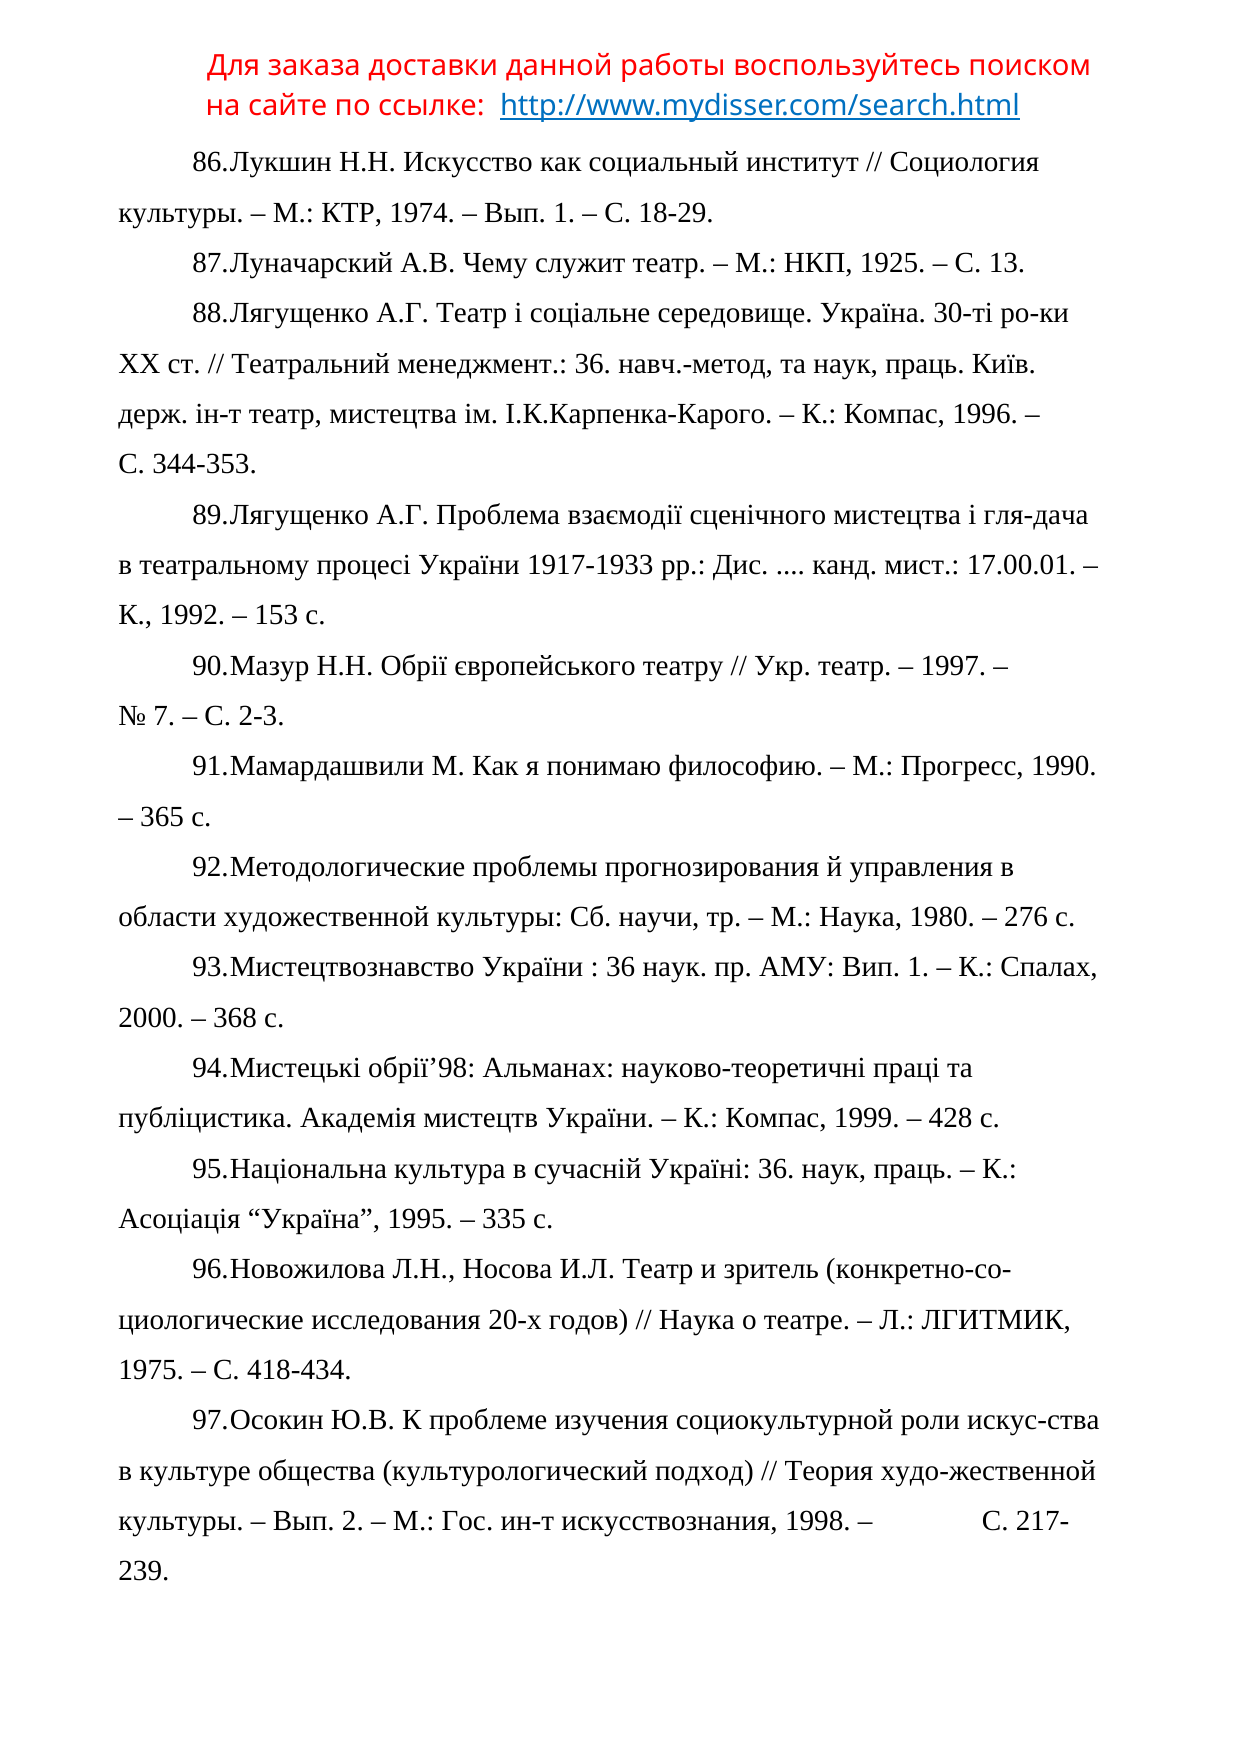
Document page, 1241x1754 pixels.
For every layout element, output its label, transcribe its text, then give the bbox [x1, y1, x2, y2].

list Національна культура в сучасній Україні: 36. наук, праць. – К.: Асоціація “Україна”, 1995. – 335 с. [118, 1151, 1107, 1235]
list Лукшин Н.Н. Искусство как социальный институт // Социология культуры. – М.: КТР, 1974. – Вып. 1. – С. 18-29. [118, 144, 1107, 228]
list Методологические проблемы прогнозирования й управления в области художественной культуры: Сб. научи, тр. – М.: Наука, 1980. – 276 с. [118, 849, 1107, 933]
list Луначарский А.В. Чему служит театр. – М.: НКП, 1925. – С. 13. [118, 245, 1107, 279]
list Мистецтвознавство України : 36 наук. пр. АМУ: Вип. 1. – К.: Спалах, 2000. – 368 с. [118, 949, 1107, 1033]
list Мазур Н.Н. Обрії європейського театру // Укр. театр. – 1997. – № 7. – С. 2-3. [118, 648, 1107, 732]
list Лягущенко А.Г. Проблема взаємодії сценічного мистецтва і гля-дача в театральному процесі України 1917-1933 pp.: Дис. .... канд. мист.: 17.00.01. – К., 1992. – 153 с. [118, 497, 1107, 631]
list Новожилова Л.Н., Носова И.Л. Театр и зритель (конкретно-со-циологические исследования 20-х годов) // Наука о театре. – Л.: ЛГИТМИК, 1975. – С. 418-434. [118, 1251, 1107, 1386]
list Лягущенко А.Г. Театр і соціальне середовище. Україна. 30-ті ро-ки XX ст. // Театральний менеджмент.: 36. навч.-метод, та наук, праць. Київ. держ. ін-т театр, мистецтва ім. І.К.Карпенка-Карого. – К.: Компас, 1996. – С. 344-353. [118, 296, 1107, 480]
list Мамардашвили М. Как я понимаю философию. – М.: Прогресс, 1990. – 365 с. [118, 748, 1107, 832]
list Осокин Ю.В. К проблеме изучения социокультурной роли искус-ства в культуре общества (культурологический подход) // Теория худо-жественной культуры. – Вып. 2. – М.: Гос. ин-т искусствознания, 1998. – С. 217-239. [118, 1402, 1107, 1587]
list Мистецькі обрії’98: Альманах: науково-теоретичні праці та публіцистика. Академія мистецтв України. – К.: Компас, 1999. – 428 с. [118, 1050, 1107, 1134]
